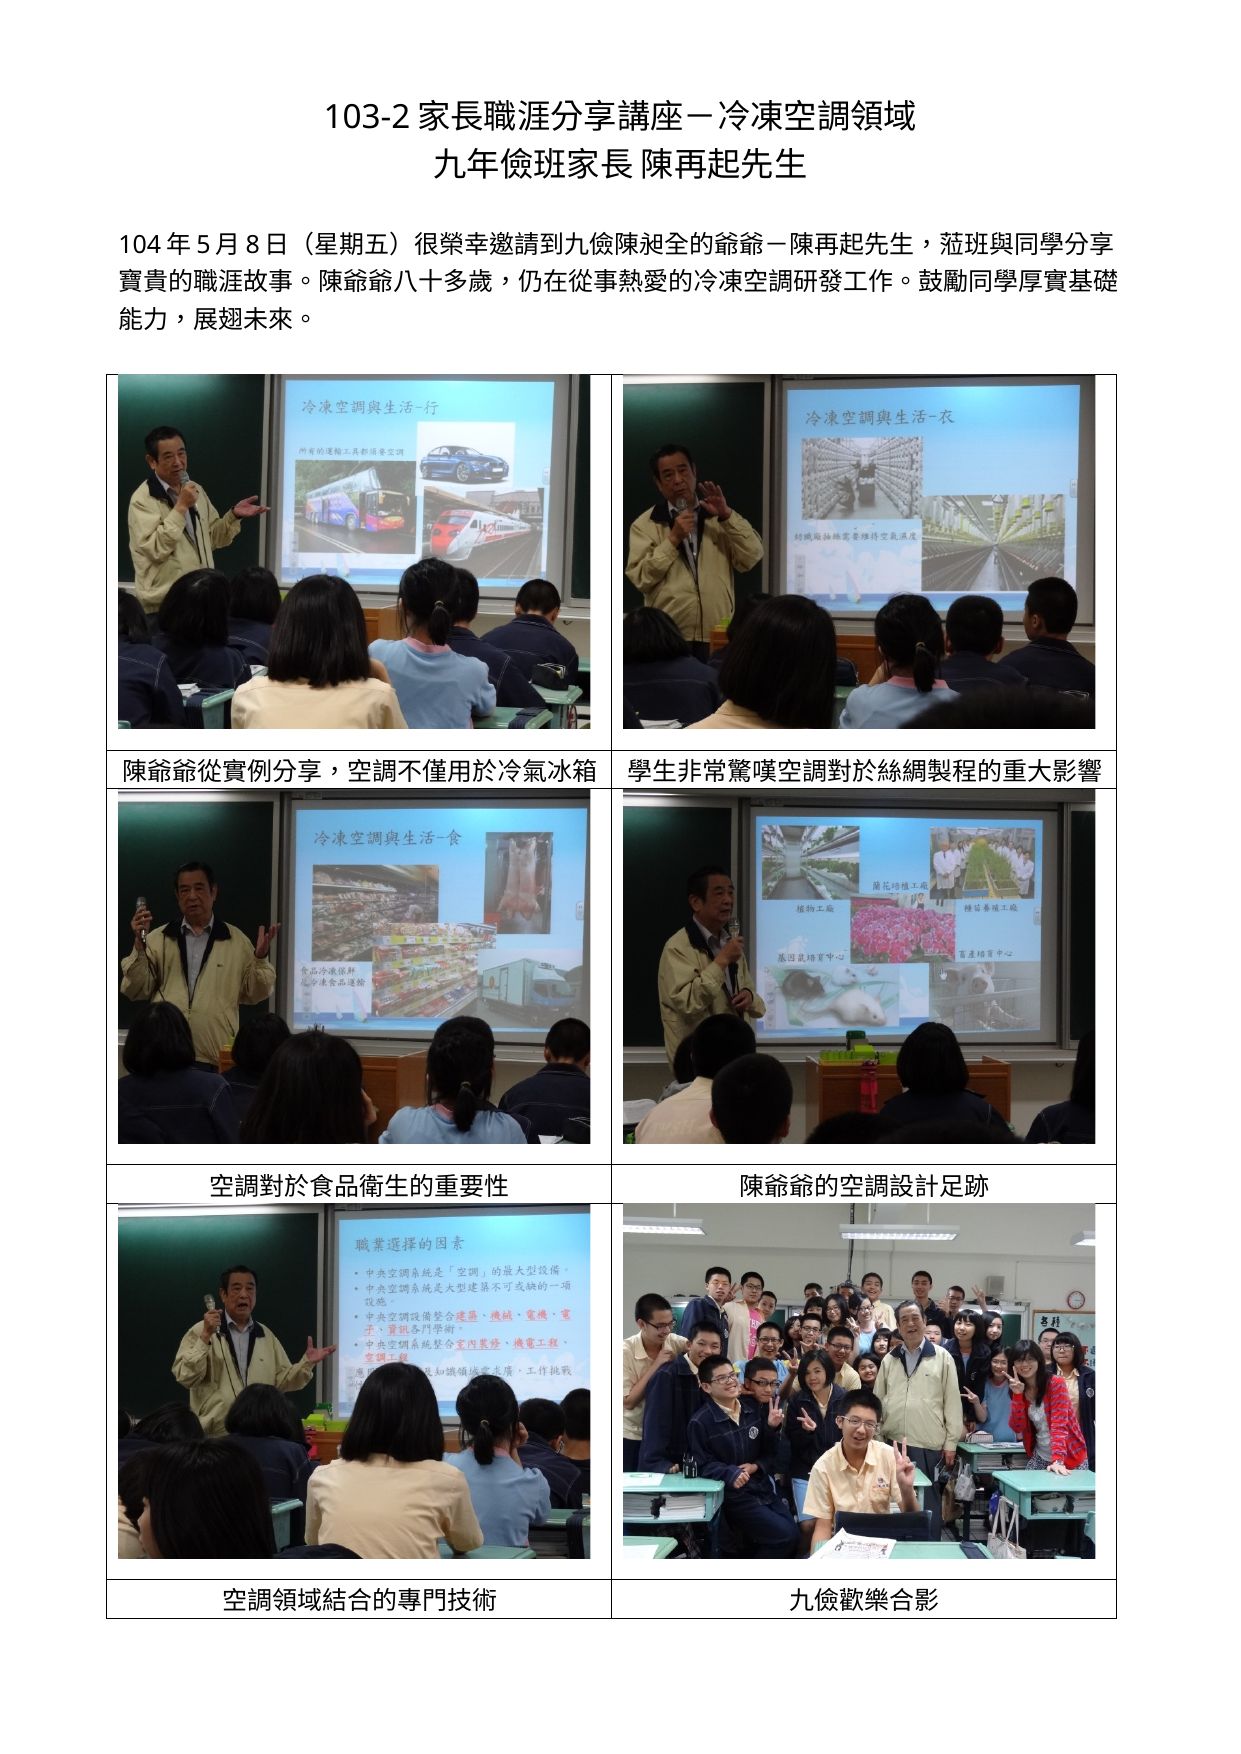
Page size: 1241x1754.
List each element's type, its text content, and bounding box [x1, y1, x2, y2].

picture [623, 789, 1096, 1144]
picture [118, 789, 591, 1144]
table_cell 陳爺爺從實例分享，空調不僅用於冷氣冰箱 [107, 751, 611, 788]
picture [623, 1203, 1096, 1559]
table_header [612, 375, 1116, 750]
table_header [107, 375, 611, 750]
table_cell [107, 789, 611, 1164]
picture [623, 374, 1096, 729]
table_cell 陳爺爺的空調設計足跡 [612, 1165, 1116, 1203]
table_cell [612, 789, 1116, 1164]
table_cell [612, 1204, 1116, 1579]
table_cell 學生非常驚嘆空調對於絲綢製程的重大影響 [612, 751, 1116, 788]
picture [118, 374, 591, 729]
picture [118, 1203, 591, 1559]
table_cell 九儉歡樂合影 [612, 1580, 1116, 1617]
text 九年儉班家長 陳再起先生 [118, 138, 1122, 186]
table_cell 空調領域結合的專門技術 [107, 1580, 611, 1617]
text 104年5月8日（星期五）很榮幸邀請到九儉陳昶全的爺爺－陳再起先生，蒞班與同學分享寶貴的職涯故事。陳爺爺八十多歲，仍在從事熱愛的冷凍空調研發工作。鼓勵同學厚實基礎能力，展翅未來。 [118, 224, 1122, 336]
table_cell [107, 1204, 611, 1579]
text 103-2家長職涯分享講座－冷凍空調領域 [118, 89, 1122, 138]
table_cell 空調對於食品衛生的重要性 [107, 1165, 611, 1203]
